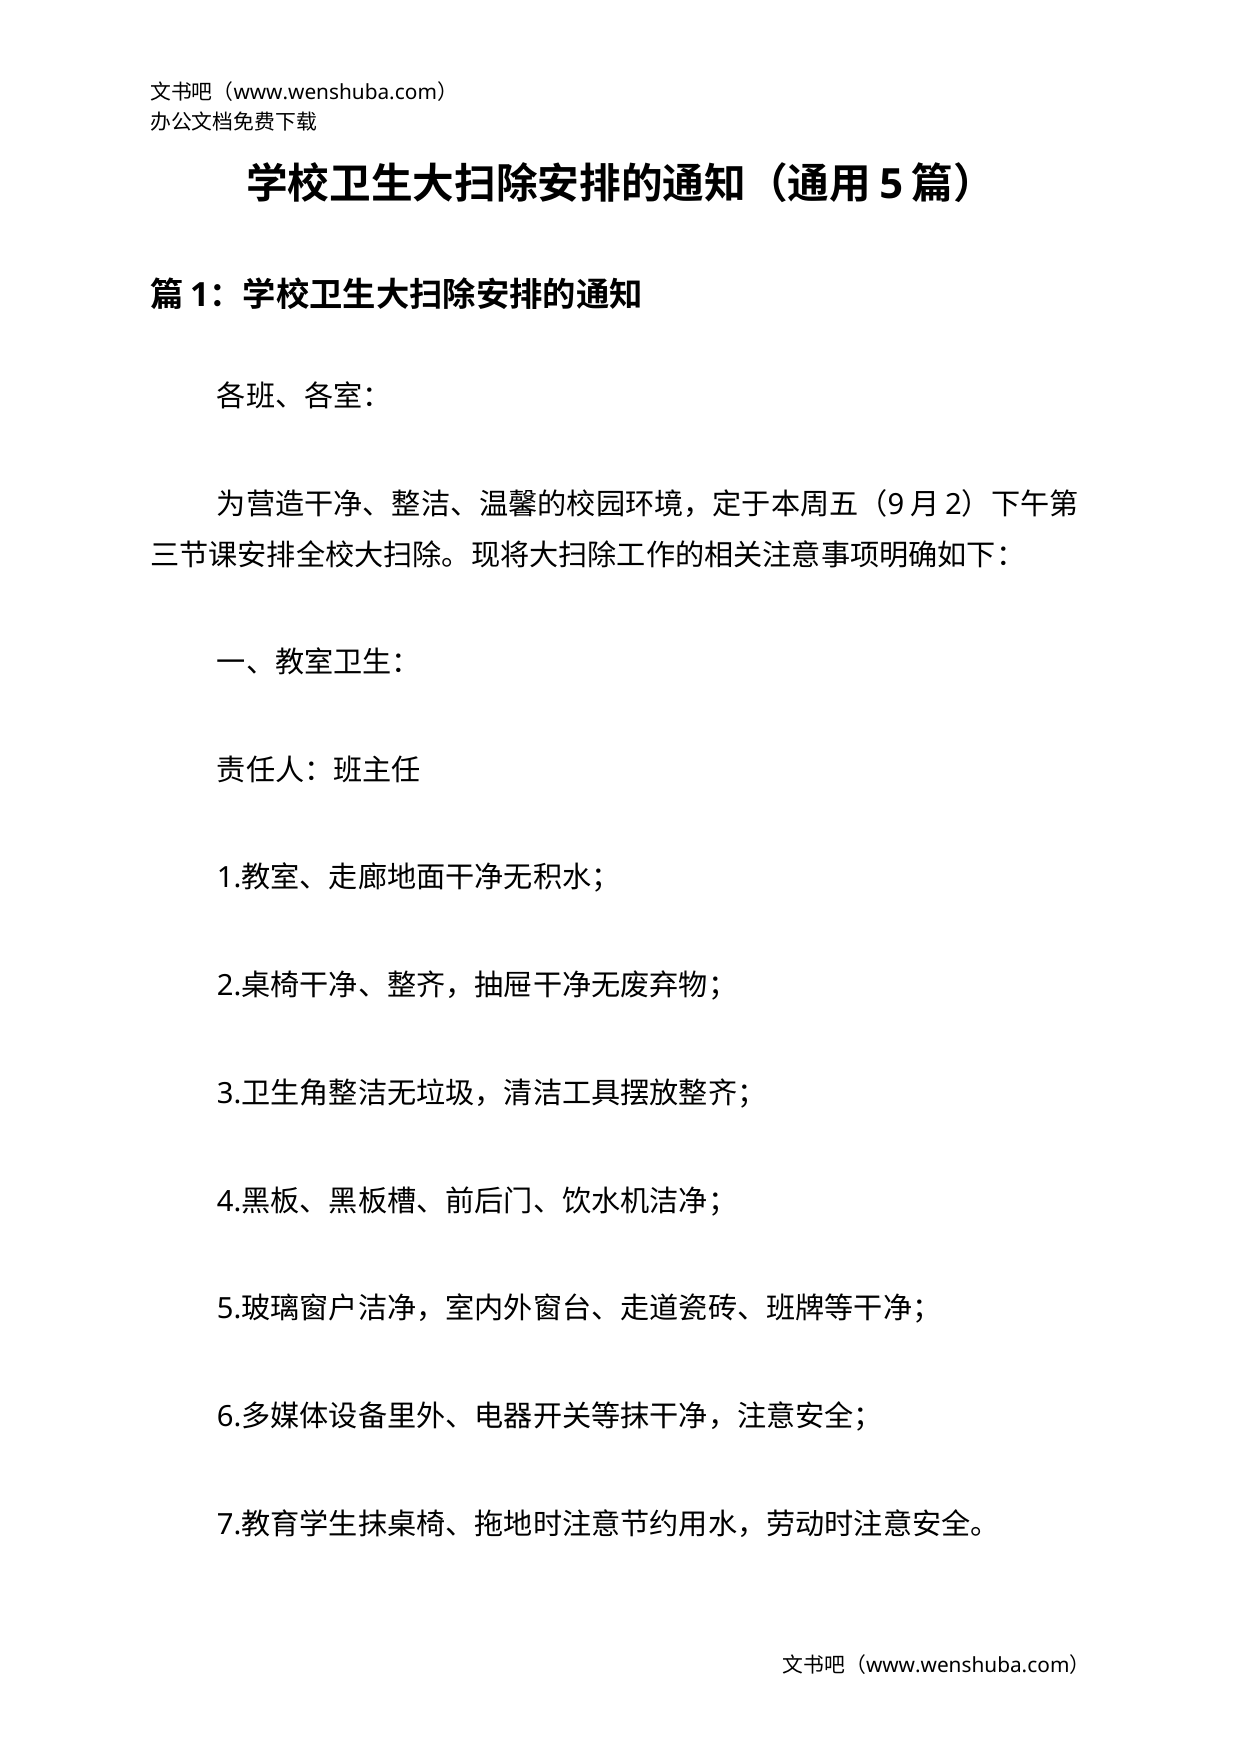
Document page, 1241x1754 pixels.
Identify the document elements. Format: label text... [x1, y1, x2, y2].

text 7.教育学生抹桌椅、拖地时注意节约用水，劳动时注意安全。 [150, 1500, 1090, 1543]
text 2.桌椅干净、整齐，抽屉干净无废弃物； [150, 962, 1090, 1004]
text 一、教室卫生： [150, 639, 1090, 681]
text 5.玻璃窗户洁净，室内外窗台、走道瓷砖、班牌等干净； [150, 1285, 1090, 1327]
text 各班、各室： [150, 373, 1090, 415]
text 为营造干净、整洁、温馨的校园环境，定于本周五（9月2）下午第三节课安排全校大扫除。现将大扫除工作的相关注意事项明确如下： [150, 480, 1090, 573]
text 6.多媒体设备里外、电器开关等抹干净，注意安全； [150, 1392, 1090, 1435]
text 1.教室、走廊地面干净无积水； [150, 854, 1090, 896]
text 篇1：学校卫生大扫除安排的通知 [150, 267, 1090, 316]
text 责任人：班主任 [150, 746, 1090, 789]
text 3.卫生角整洁无垃圾，清洁工具摆放整齐； [150, 1069, 1090, 1112]
subtitle 学校卫生大扫除安排的通知（通用5篇） [150, 150, 1090, 211]
text 4.黑板、黑板槽、前后门、饮水机洁净； [150, 1177, 1090, 1219]
